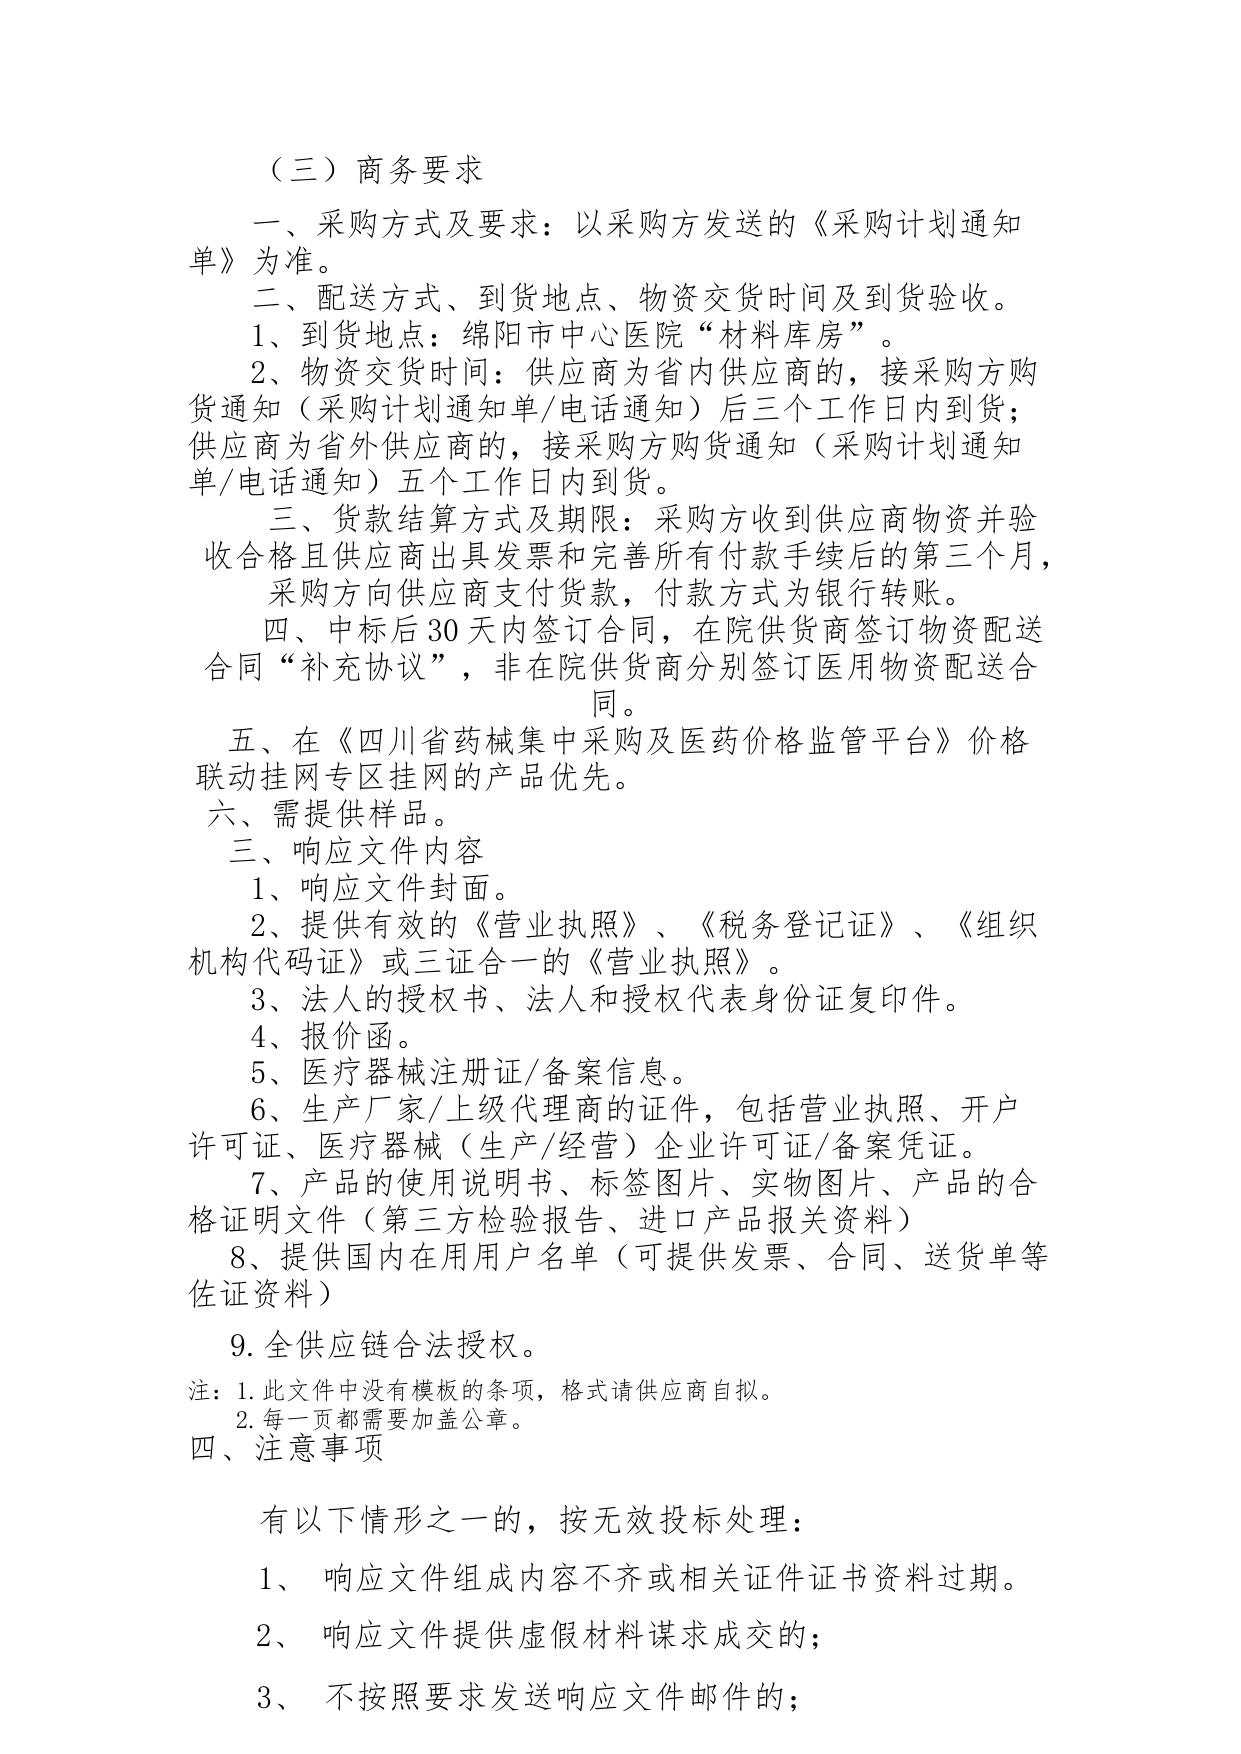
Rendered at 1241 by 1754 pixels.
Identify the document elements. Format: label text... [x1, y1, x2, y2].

text 六、需提供样品。 [193, 793, 1054, 830]
text 三、货款结算方式及期限：采购方收到供应商物资并验收合格且供应商出具发票和完善所有付款手续后的第三个月，采购方向供应商支付货款，付款方式为银行转账。 [186, 498, 1054, 609]
text 1、响应文件封面。 [186, 867, 1054, 904]
text 2.每一页都需要加盖公章。 [186, 1403, 1054, 1432]
text 三、响应文件内容 [193, 830, 1054, 867]
text 6、生产厂家/上级代理商的证件，包括营业执照、开户许可证、医疗器械（生产/经营）企业许可证/备案凭证。 [186, 1088, 1054, 1162]
text 有以下情形之一的，按无效投标处理： [190, 1504, 1054, 1538]
text （三）商务要求 [186, 149, 1053, 186]
text 五、在《四川省药械集中采购及医药价格监管平台》价格联动挂网专区挂网的产品优先。 [193, 720, 1054, 793]
text 四、中标后30天内签订合同，在院供货商签订物资配送合同“补充协议”，非在院供货商分别签订医用物资配送合同。 [186, 609, 1054, 720]
text 9.全供应链合法授权。 [186, 1324, 1054, 1361]
text 8、提供国内在用用户名单（可提供发票、合同、送货单等佐证资料） [186, 1236, 1054, 1310]
text 二、配送方式、到货地点、物资交货时间及到货验收。 [186, 277, 1054, 314]
text 一、采购方式及要求：以采购方发送的《采购计划通知单》为准。 [186, 203, 1054, 277]
text 3、法人的授权书、法人和授权代表身份证复印件。 [186, 978, 1054, 1015]
text 注：1.此文件中没有模板的条项，格式请供应商自拟。 [186, 1375, 1054, 1403]
text 5、医疗器械注册证/备案信息。 [186, 1052, 1054, 1088]
text 3、 不按照要求发送响应文件邮件的； [256, 1676, 1054, 1719]
text 四、注意事项 [186, 1432, 1054, 1467]
text 7、产品的使用说明书、标签图片、实物图片、产品的合格证明文件（第三方检验报告、进口产品报关资料） [186, 1162, 1054, 1236]
text 2、提供有效的《营业执照》、《税务登记证》、《组织机构代码证》或三证合一的《营业执照》。 [186, 904, 1054, 978]
text 1、 响应文件组成内容不齐或相关证件证书资料过期。 [258, 1561, 1054, 1596]
list 1、到货地点：绵阳市中心医院“材料库房”。 [186, 314, 1054, 351]
list 2、物资交货时间：供应商为省内供应商的，接采购方购货通知（采购计划通知单/电话通知）后三个工作日内到货；供应商为省外供应商的，接采购方购货通知（采购计划通知单/电话通知）五个工作日内到货。 [186, 351, 1054, 498]
text 2、 响应文件提供虚假材料谋求成交的； [256, 1619, 1054, 1654]
text 4、报价函。 [186, 1015, 1054, 1052]
